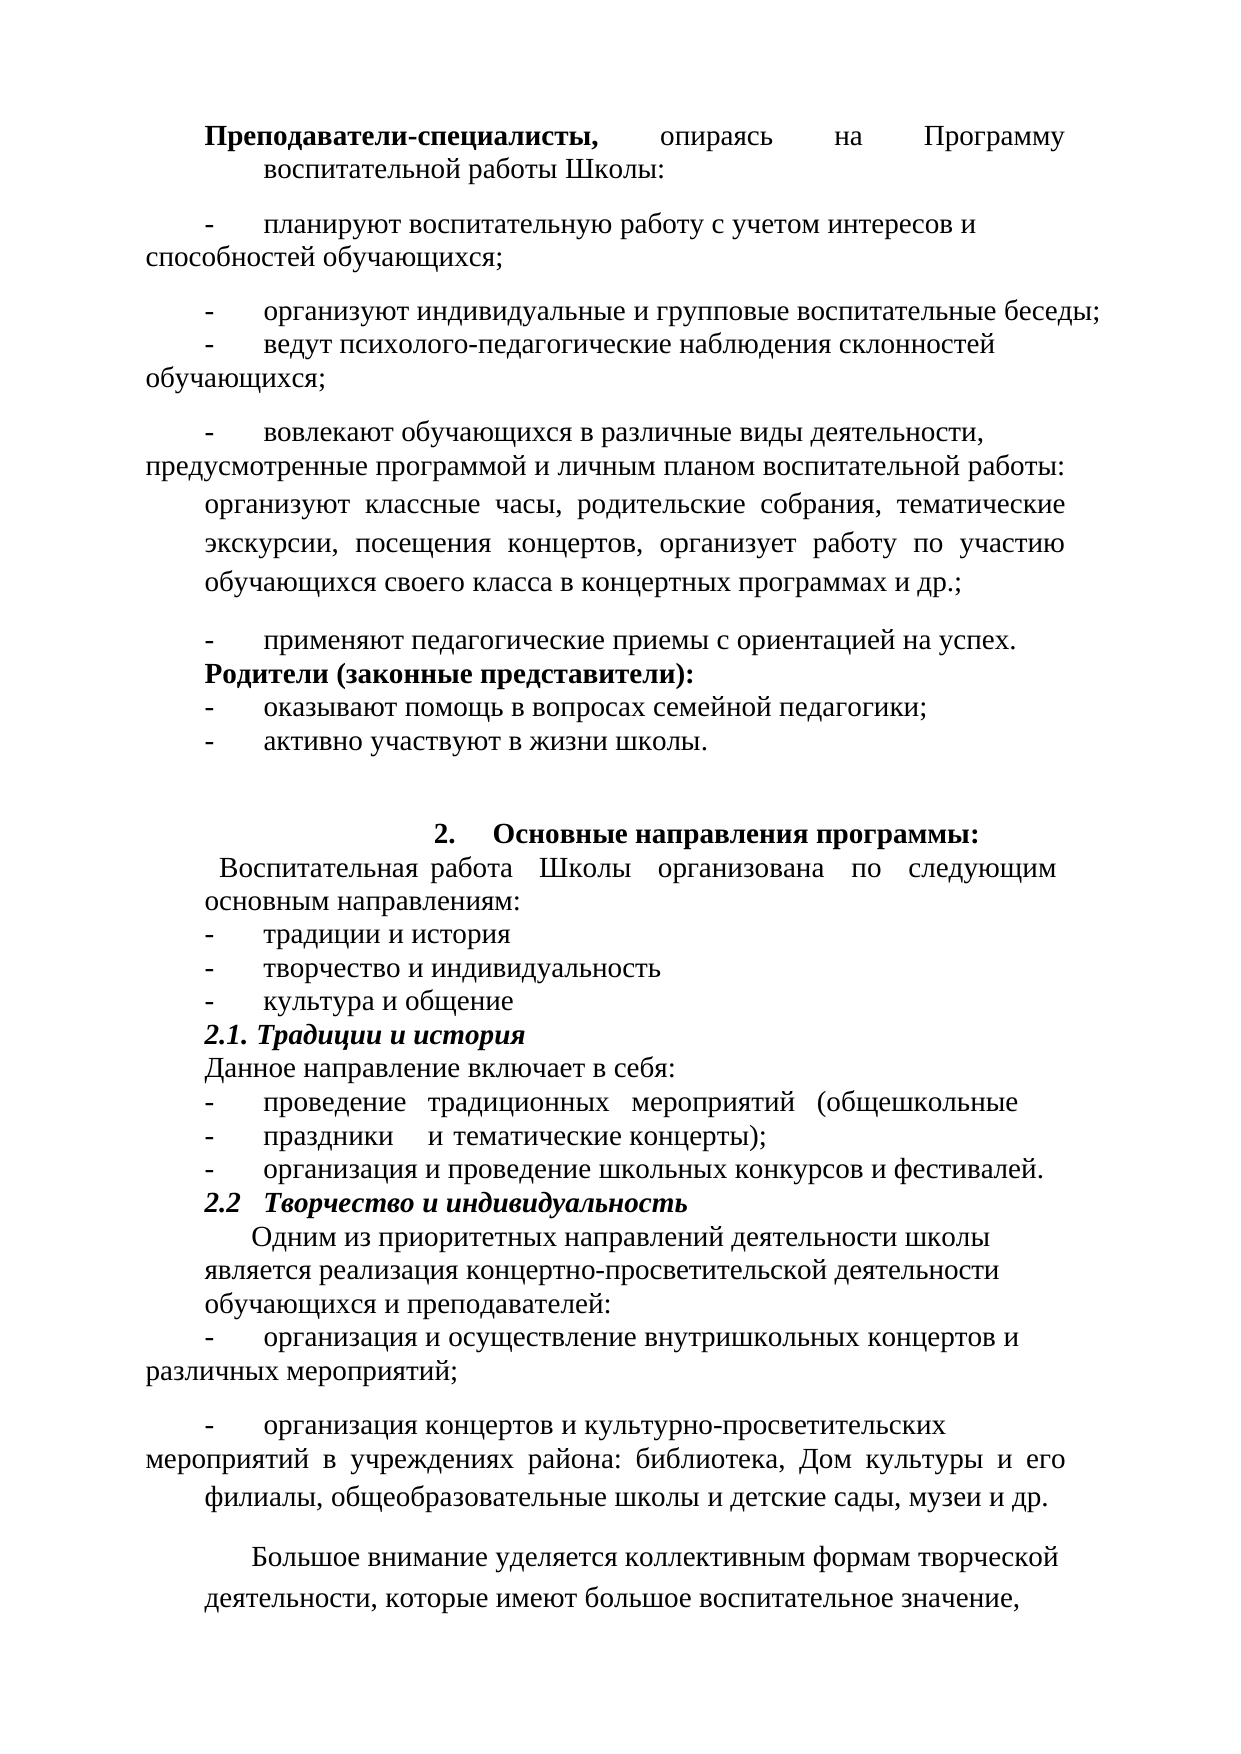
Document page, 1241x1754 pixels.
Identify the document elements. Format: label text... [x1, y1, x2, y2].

list ведут психолого-педагогические наблюдения склонностей [204, 327, 1152, 360]
list творчество и индивидуальность [204, 950, 1152, 984]
text Данное направление включает в себя: [204, 1051, 1152, 1084]
list оказывают помощь в вопросах семейной педагогики; [204, 690, 1152, 723]
list культура и общение [204, 984, 1152, 1017]
text Воспитательная работа Школы организована по следующим [204, 850, 1065, 883]
list праздники и тематические концерты); [204, 1118, 1065, 1152]
list вовлекают обучающихся в различные виды деятельности, [204, 414, 1065, 448]
text предусмотренные программой и личным планом воспитательной работы: организуют классные часы, родительские собрания, тематические экскурсии, посещения концертов, организует работу по участию обучающихся своего класса в концертных программах и др.; [145, 448, 1065, 597]
list активно участвуют в жизни школы. [204, 723, 1152, 757]
text деятельности, которые имеют большое воспитательное значение, [204, 1580, 1065, 1613]
text обучающихся и преподавателей: [204, 1286, 1066, 1319]
list организуют индивидуальные и групповые воспитательные беседы; [204, 294, 1152, 327]
text способностей обучающихся; [145, 239, 1065, 273]
text основным направлениям: [204, 883, 1065, 917]
list организация концертов и культурно-просветительских [204, 1407, 1066, 1441]
subtitle Родители (законные представители): [204, 657, 1152, 690]
list проведение традиционных мероприятий (общешкольные [204, 1084, 1065, 1118]
list применяют педагогические приемы с ориентацией на успех. [204, 623, 1152, 657]
list планируют воспитательную работу с учетом интересов и [204, 206, 1065, 239]
text Преподаватели-специалисты, опираясь на Программу воспитательной работы Школы: [204, 118, 1065, 185]
text Большое внимание уделяется коллективным формам творческой [251, 1539, 1065, 1572]
text различных мероприятий; [145, 1353, 1067, 1386]
text обучающихся; [145, 360, 1152, 394]
text Одним из приоритетных направлений деятельности школы [251, 1219, 1066, 1252]
subtitle Основные направления программы: [433, 816, 1152, 850]
text является реализация концертно-просветительской деятельности [204, 1252, 1066, 1286]
list организация и осуществление внутришкольных концертов и [204, 1319, 1067, 1353]
list организация и проведение школьных конкурсов и фестивалей. [204, 1152, 1152, 1185]
list традиции и история [204, 917, 1152, 950]
subtitle 2.1. Традиции и история [204, 1017, 1152, 1051]
subtitle 2.2 Творчество и индивидуальность [204, 1185, 1152, 1219]
text мероприятий в учреждениях района: библиотека, Дом культуры и его филиалы, общеобразовательные школы и детские сады, музеи и др. [145, 1441, 1066, 1513]
